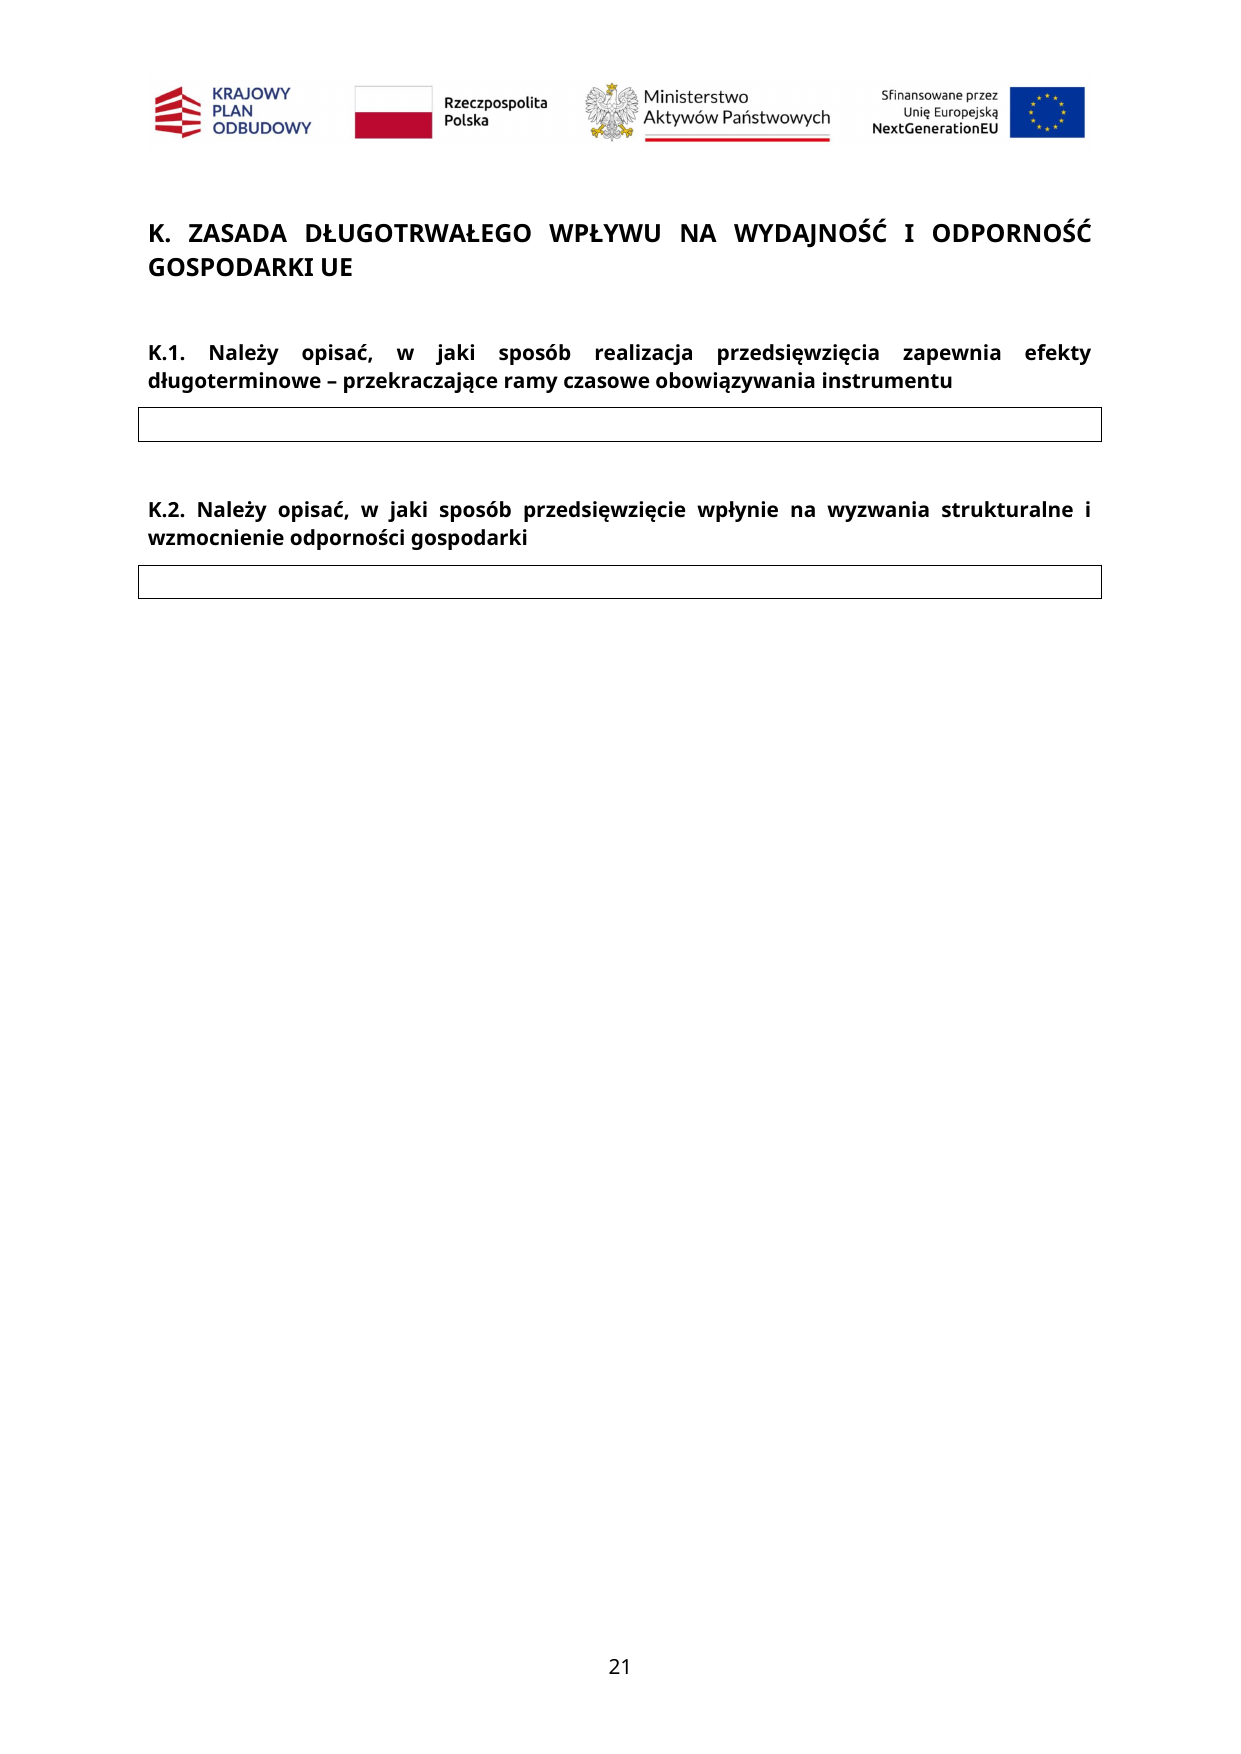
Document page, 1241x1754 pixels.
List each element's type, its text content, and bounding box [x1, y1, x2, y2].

subtitle K. ZASADA DŁUGOTRWAŁEGO WPŁYWU NA WYDAJNOŚĆ I ODPORNOŚĆ GOSPODARKI UE [148, 216, 1093, 284]
subtitle K.2. Należy opisać, w jaki sposób przedsięwzięcie wpłynie na wyzwania strukturalne i wzmocnienie odporności gospodarki [148, 495, 1093, 552]
picture [147, 73, 1093, 151]
subtitle K.1. Należy opisać, w jaki sposób realizacja przedsięwzięcia zapewnia efekty długoterminowe – przekraczające ramy czasowe obowiązywania instrumentu [148, 338, 1093, 394]
